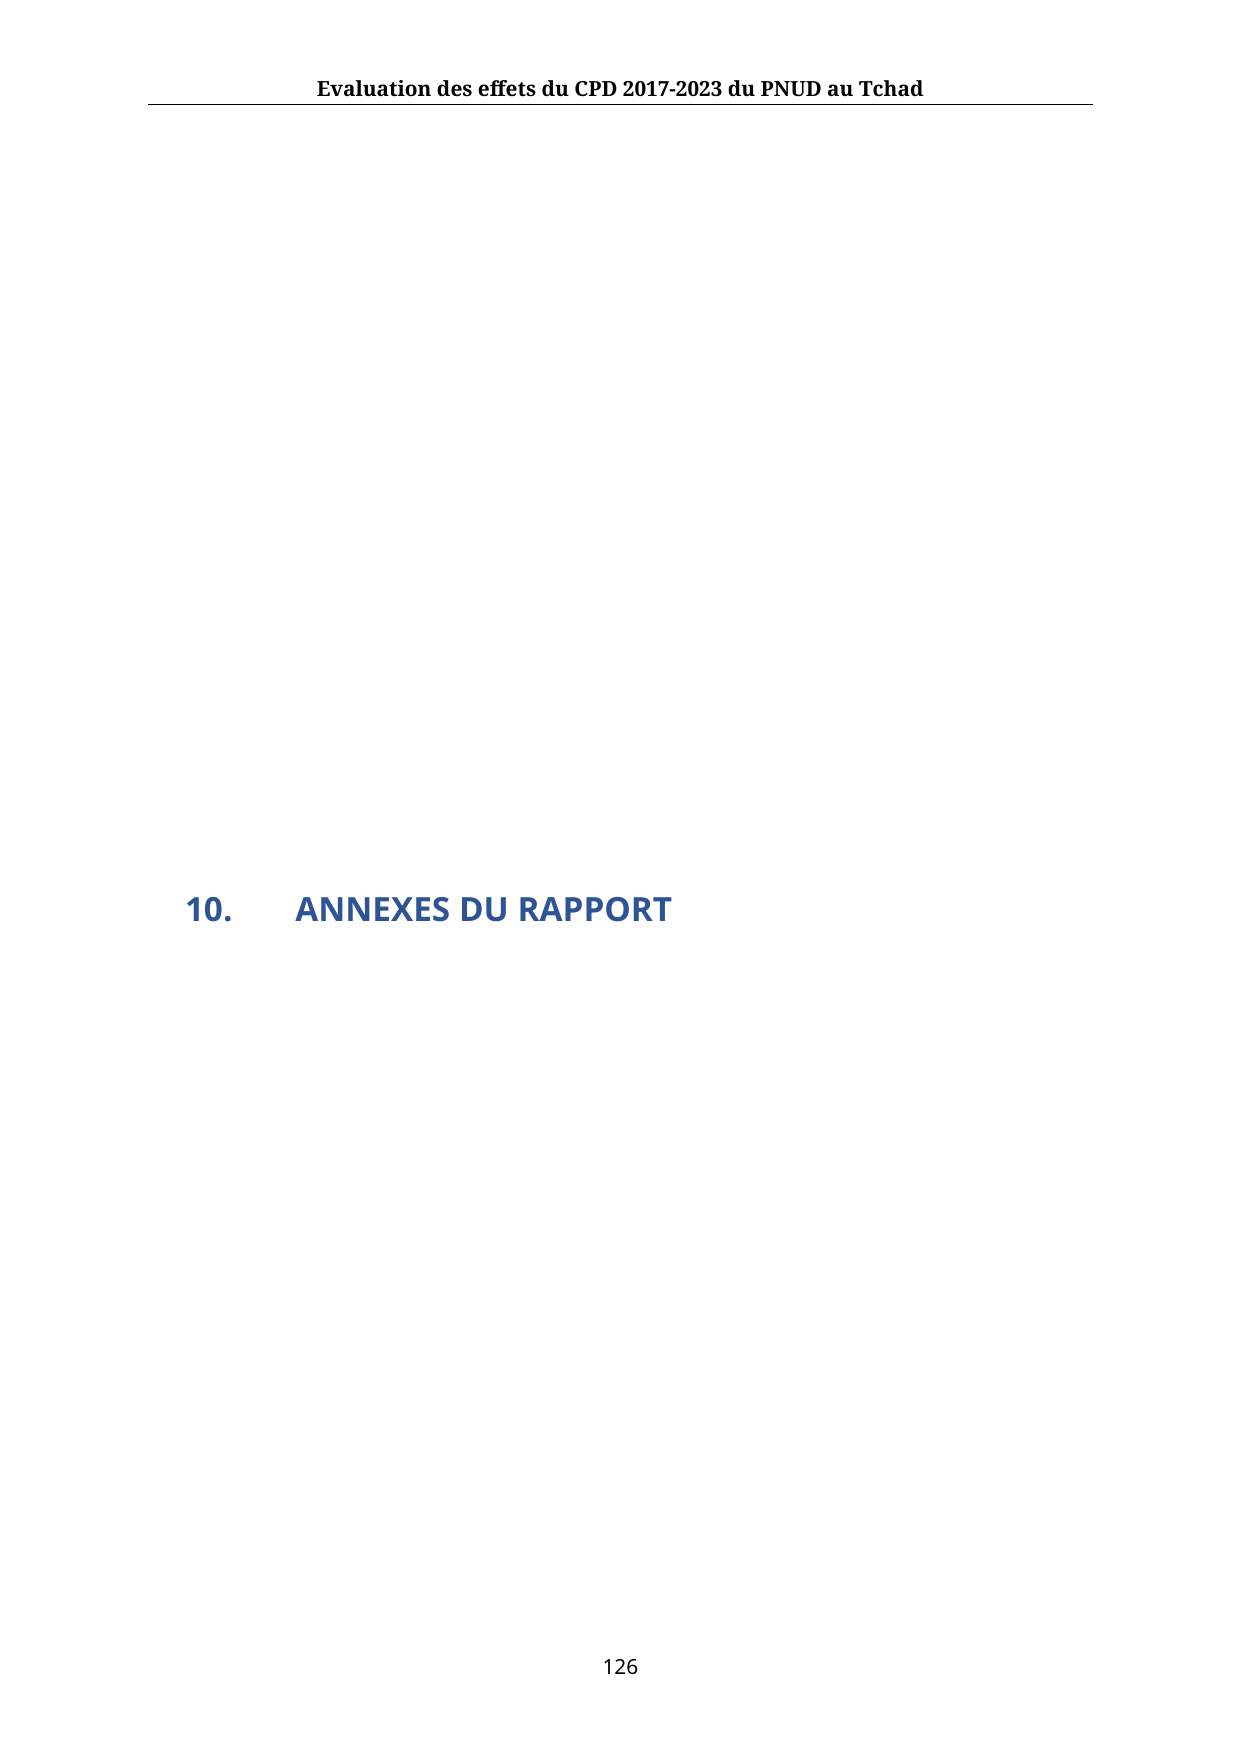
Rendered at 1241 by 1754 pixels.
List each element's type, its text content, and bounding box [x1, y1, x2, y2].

subtitle ANNEXES DU RAPPORT [185, 886, 1093, 932]
